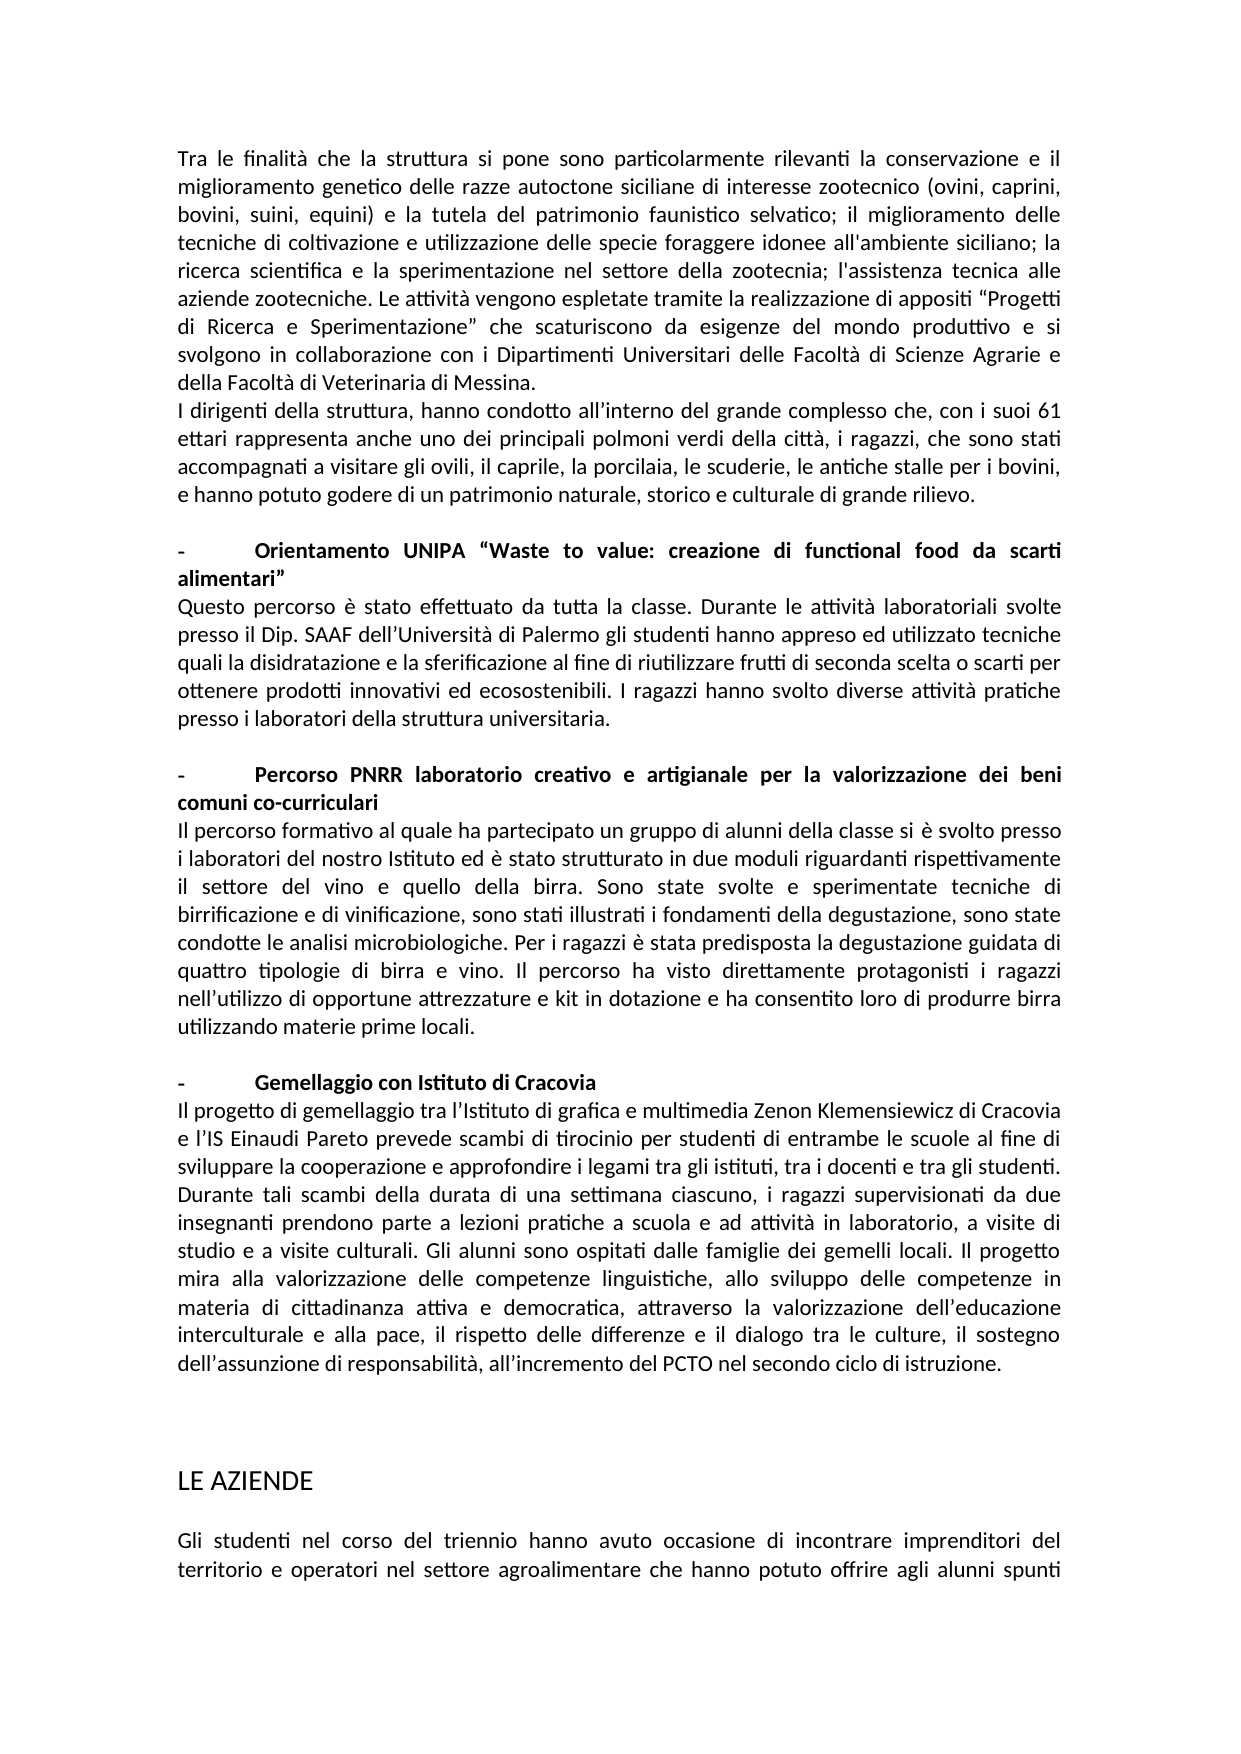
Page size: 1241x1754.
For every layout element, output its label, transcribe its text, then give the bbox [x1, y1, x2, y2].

text Tra le finalità che la struttura si pone sono particolarmente rilevanti la conservazione e il miglioramento genetico delle razze autoctone siciliane di interesse zootecnico (ovini, caprini, bovini, suini, equini) e la tutela del patrimonio faunistico selvatico; il miglioramento delle tecniche di coltivazione e utilizzazione delle specie foraggere idonee all'ambiente siciliano; la ricerca scientifica e la sperimentazione nel settore della zootecnia; l'assistenza tecnica alle aziende zootecniche. Le attività vengono espletate tramite la realizzazione di appositi “Progetti di Ricerca e Sperimentazione” che scaturiscono da esigenze del mondo produttivo e si svolgono in collaborazione con i Dipartimenti Universitari delle Facoltà di Scienze Agrarie e della Facoltà di Veterinaria di Messina. [177, 144, 1063, 396]
text Il percorso formativo al quale ha partecipato un gruppo di alunni della classe si è svolto presso i laboratori del nostro Istituto ed è stato strutturato in due moduli riguardanti rispettivamente il settore del vino e quello della birra. Sono state svolte e sperimentate tecniche di birrificazione e di vinificazione, sono stati illustrati i fondamenti della degustazione, sono state condotte le analisi microbiologiche. Per i ragazzi è stata predisposta la degustazione guidata di quattro tipologie di birra e vino. Il percorso ha visto direttamente protagonisti i ragazzi nell’utilizzo di opportune attrezzature e kit in dotazione e ha consentito loro di produrre birra utilizzando materie prime locali. [177, 816, 1063, 1040]
list Percorso PNRR laboratorio creativo e artigianale per la valorizzazione dei beni comuni co-curriculari [177, 760, 1063, 816]
text Il progetto di gemellaggio tra l’Istituto di grafica e multimedia Zenon Klemensiewicz di Cracovia e l’IS Einaudi Pareto prevede scambi di tirocinio per studenti di entrambe le scuole al fine di sviluppare la cooperazione e approfondire i legami tra gli istituti, tra i docenti e tra gli studenti. Durante tali scambi della durata di una settimana ciascuno, i ragazzi supervisionati da due insegnanti prendono parte a lezioni pratiche a scuola e ad attività in laboratorio, a visite di studio e a visite culturali. Gli alunni sono ospitati dalle famiglie dei gemelli locali. Il progetto mira alla valorizzazione delle competenze linguistiche, allo sviluppo delle competenze in materia di cittadinanza attiva e democratica, attraverso la valorizzazione dell’educazione interculturale e alla pace, il rispetto delle differenze e il dialogo tra le culture, il sostegno dell’assunzione di responsabilità, all’incremento del PCTO nel secondo ciclo di istruzione. [177, 1096, 1063, 1377]
list Orientamento UNIPA “Waste to value: creazione di functional food da scarti alimentari” [177, 536, 1063, 592]
text LE AZIENDE [177, 1462, 1063, 1497]
text Questo percorso è stato effettuato da tutta la classe. Durante le attività laboratoriali svolte presso il Dip. SAAF dell’Università di Palermo gli studenti hanno appreso ed utilizzato tecniche quali la disidratazione e la sferificazione al fine di riutilizzare frutti di seconda scelta o scarti per ottenere prodotti innovativi ed ecosostenibili. I ragazzi hanno svolto diverse attività pratiche presso i laboratori della struttura universitaria. [177, 592, 1063, 732]
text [177, 1527, 1063, 1583]
text I dirigenti della struttura, hanno condotto all’interno del grande complesso che, con i suoi 61 ettari rappresenta anche uno dei principali polmoni verdi della città, i ragazzi, che sono stati accompagnati a visitare gli ovili, il caprile, la porcilaia, le scuderie, le antiche stalle per i bovini, e hanno potuto godere di un patrimonio naturale, storico e culturale di grande rilievo. [177, 396, 1063, 508]
list Gemellaggio con Istituto di Cracovia [177, 1068, 1063, 1096]
